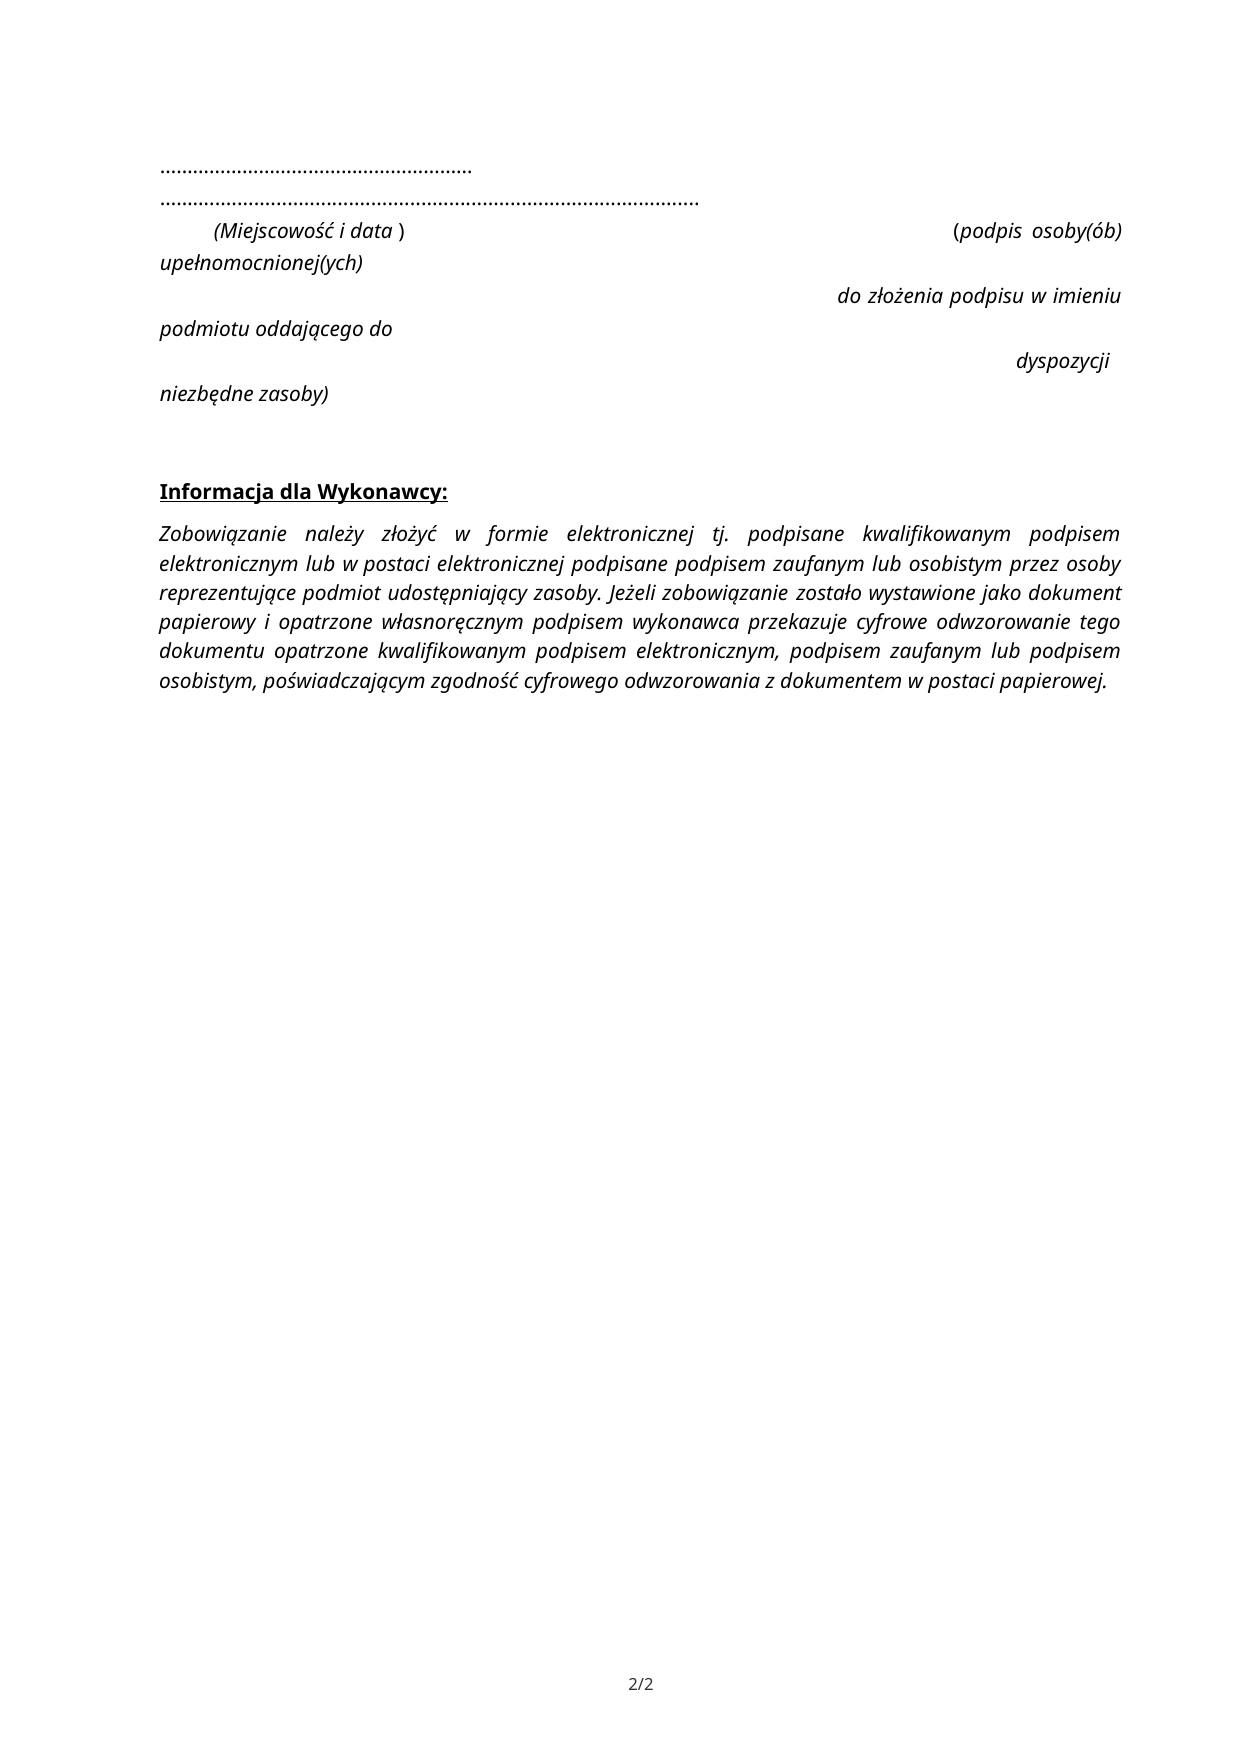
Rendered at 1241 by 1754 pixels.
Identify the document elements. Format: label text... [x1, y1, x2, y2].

text Zobowiązanie należy złożyć w formie elektronicznej tj. podpisane kwalifikowanym podpisem elektronicznym lub w postaci elektronicznej podpisane podpisem zaufanym lub osobistym przez osoby reprezentujące podmiot udostępniający zasoby. Jeżeli zobowiązanie zostało wystawione jako dokument papierowy i opatrzone własnoręcznym podpisem wykonawca przekazuje cyfrowe odwzorowanie tego dokumentu opatrzone kwalifikowanym podpisem elektronicznym, podpisem zaufanym lub podpisem osobistym, poświadczającym zgodność cyfrowego odwzorowania z dokumentem w postaci papierowej. [159, 519, 1122, 694]
text Informacja dla Wykonawcy: [159, 477, 1122, 505]
text dyspozycji niezbędne zasoby) [159, 346, 1122, 407]
text ………………………………………………… ………........................................................................................ [159, 151, 1122, 212]
text do złożenia podpisu w imieniu podmiotu oddającego do [159, 281, 1122, 342]
text (Miejscowość i data ) (podpis osoby(ób) upełnomocnionej(ych) [159, 216, 1122, 277]
